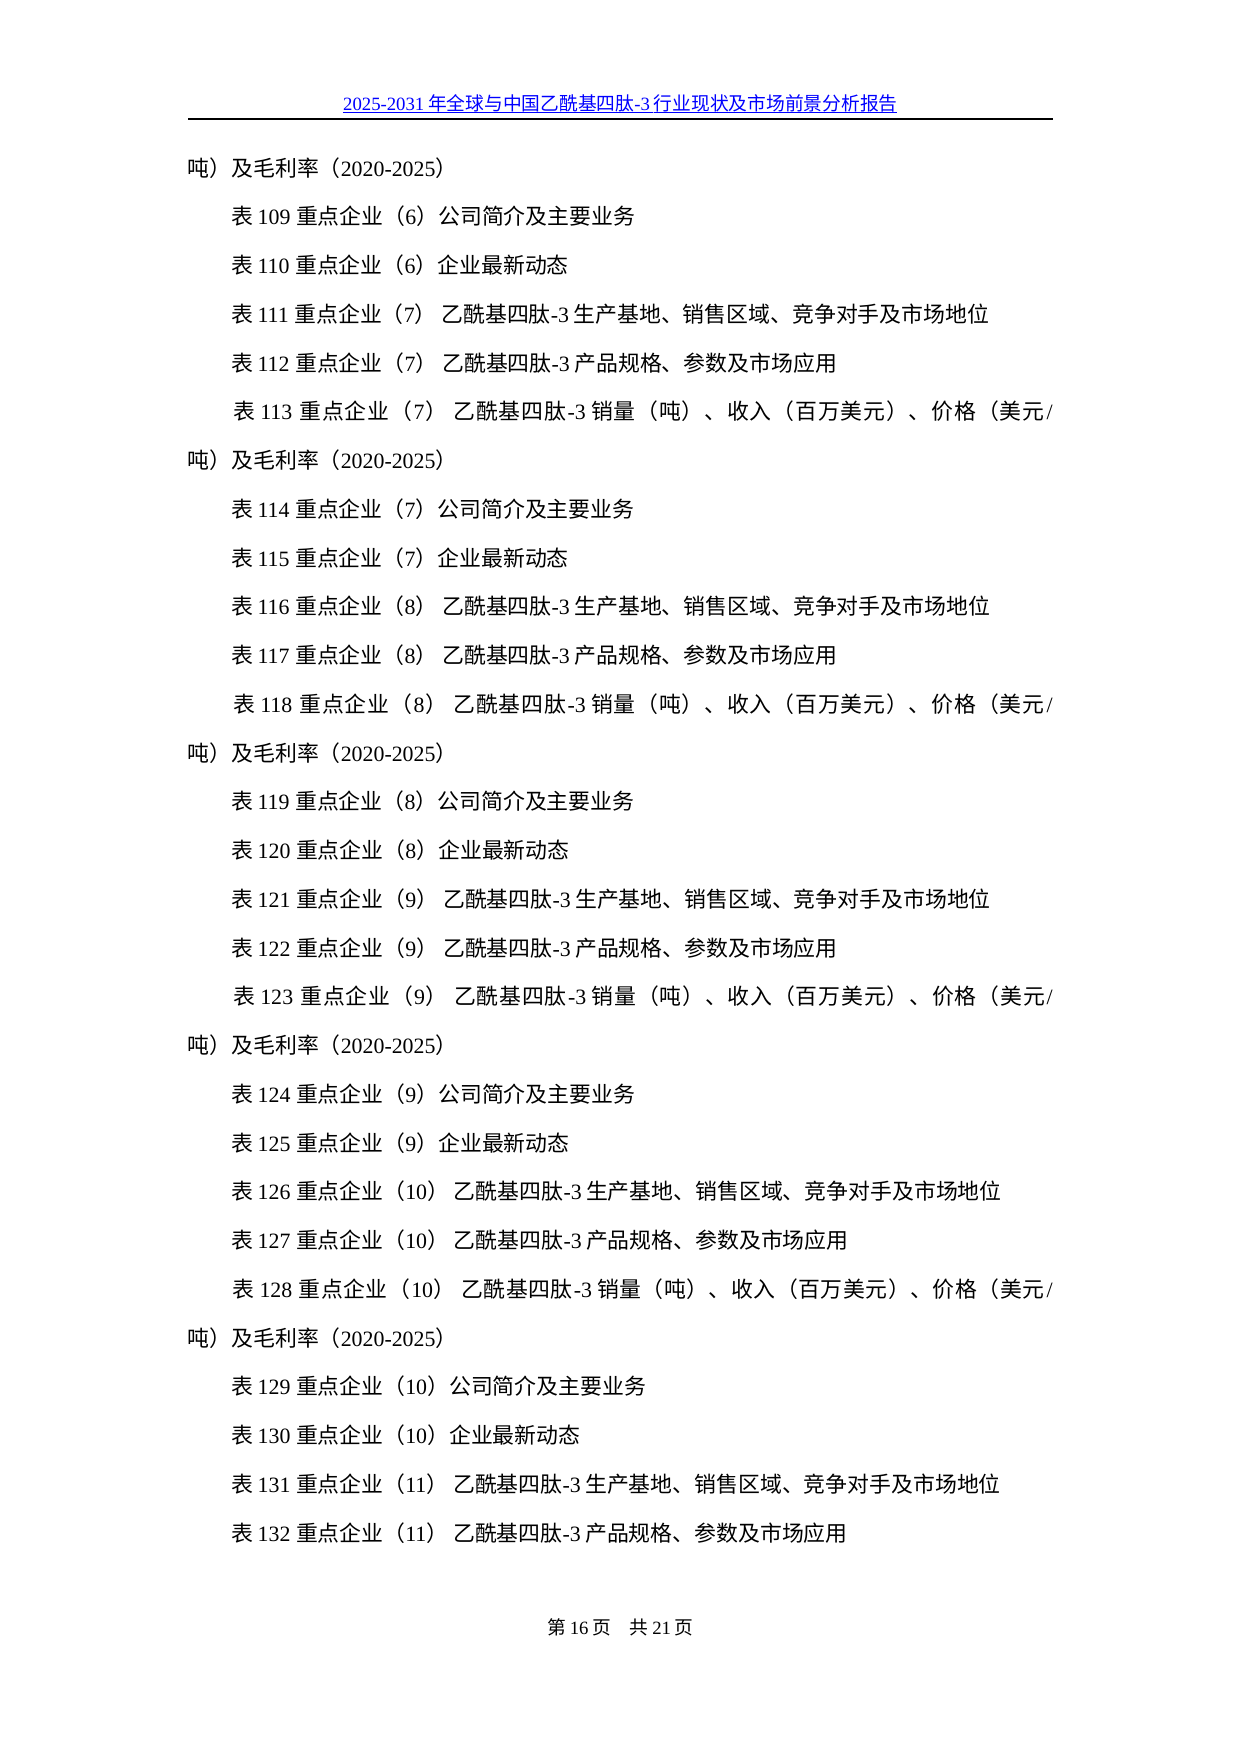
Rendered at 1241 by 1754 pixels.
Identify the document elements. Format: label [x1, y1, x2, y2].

text [187, 150, 1053, 1548]
